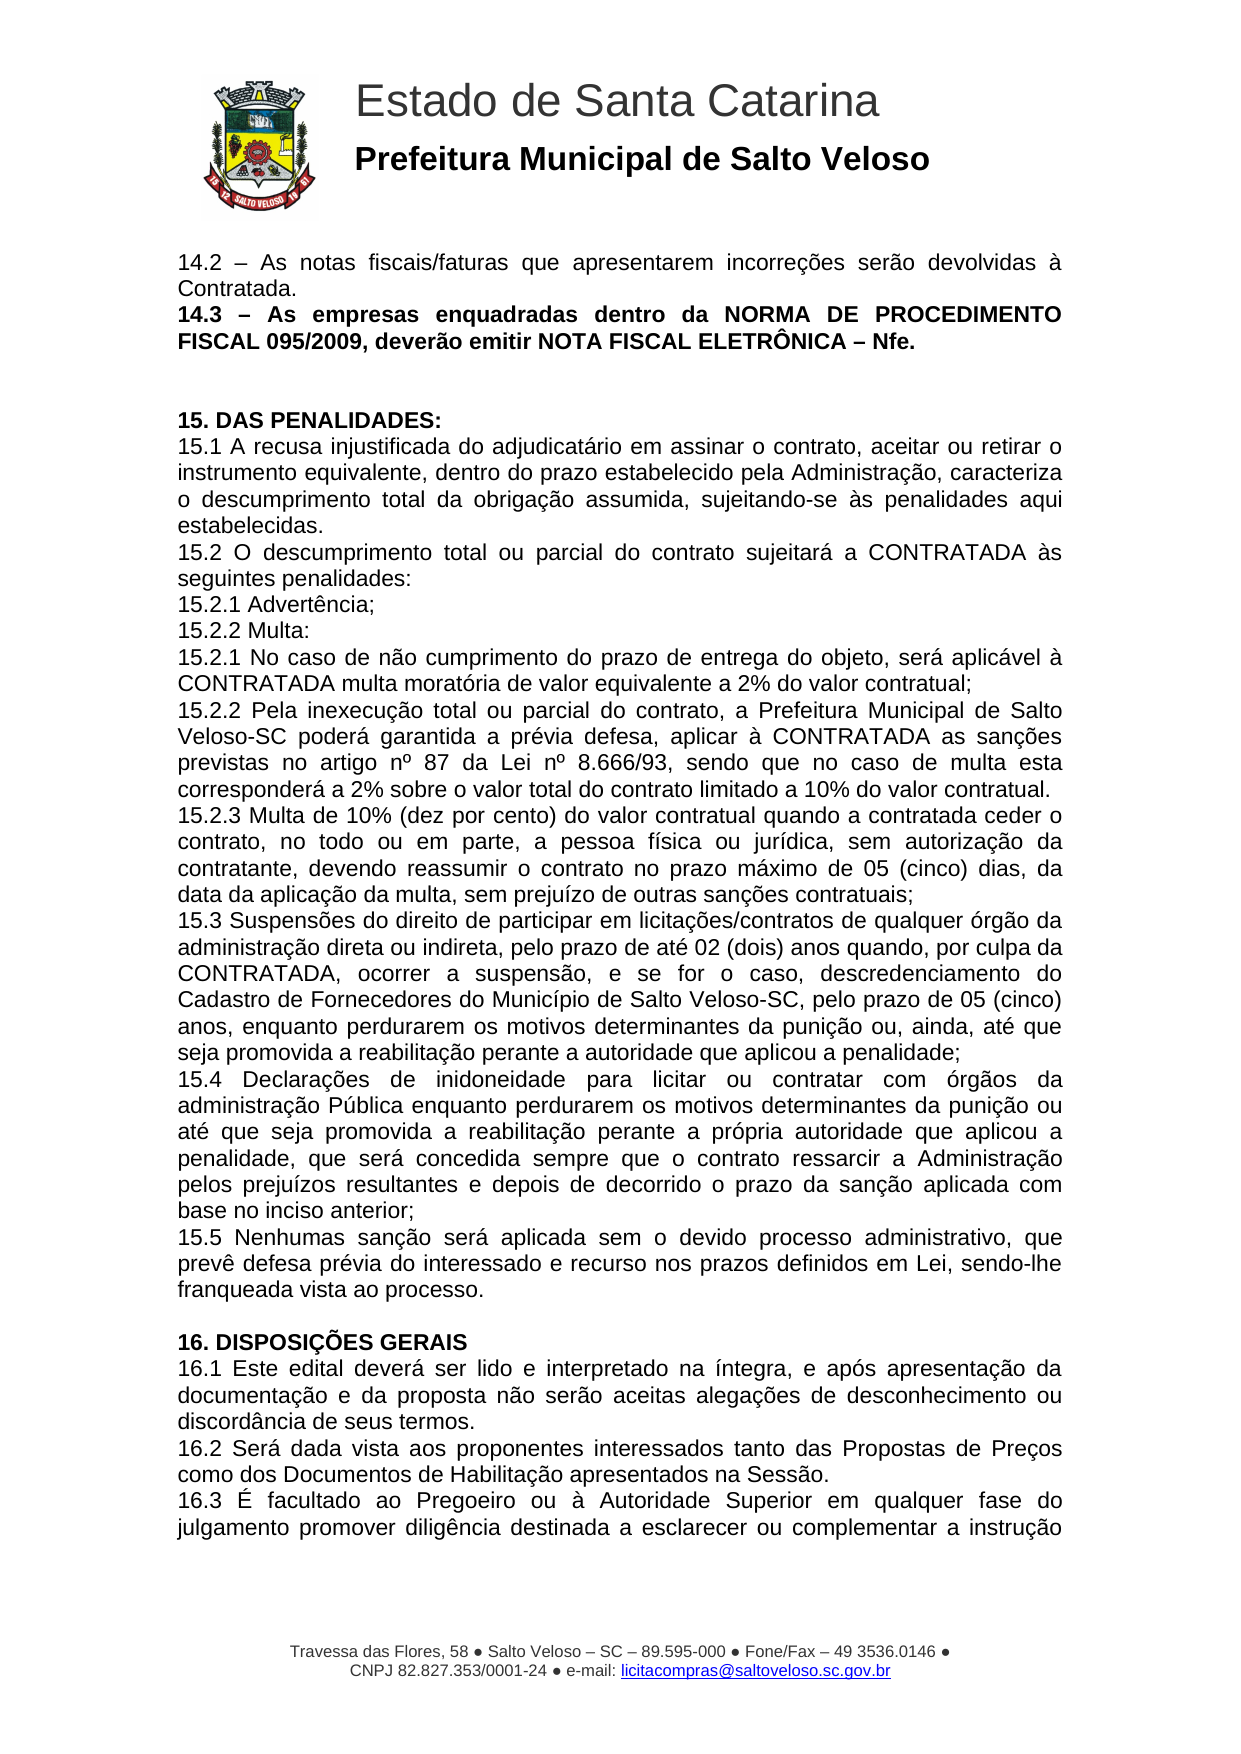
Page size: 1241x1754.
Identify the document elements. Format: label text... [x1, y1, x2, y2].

text 15.3 Suspensões do direito de participar em licitações/contratos de qualquer órgão da administração direta ou indireta, pelo prazo de até 02 (dois) anos quando, por culpa da CONTRATADA, ocorrer a suspensão, e se for o caso, descredenciamento do Cadastro de Fornecedores do Município de Salto Veloso-SC, pelo prazo de 05 (cinco) anos, enquanto perdurarem os motivos determinantes da punição ou, ainda, até que seja promovida a reabilitação perante a autoridade que aplicou a penalidade; [177, 907, 1063, 1066]
text 15.5 Nenhumas sanção será aplicada sem o devido processo administrativo, que prevê defesa prévia do interessado e recurso nos prazos definidos em Lei, sendo-lhe franqueada vista ao processo. [177, 1224, 1063, 1303]
text 16.2 Será dada vista aos proponentes interessados tanto das Propostas de Preços como dos Documentos de Habilitação apresentados na Sessão. [177, 1434, 1063, 1487]
text 15.2.3 Multa de 10% (dez por cento) do valor contratual quando a contratada ceder o contrato, no todo ou em parte, a pessoa física ou jurídica, sem autorização da contratante, devendo reassumir o contrato no prazo máximo de 05 (cinco) dias, da data da aplicação da multa, sem prejuízo de outras sanções contratuais; [177, 802, 1063, 907]
text 16.1 Este edital deverá ser lido e interpretado na íntegra, e após apresentação da documentação e da proposta não serão aceitas alegações de desconhecimento ou discordância de seus termos. [177, 1355, 1063, 1434]
text 15.4 Declarações de inidoneidade para licitar ou contratar com órgãos da administração Pública enquanto perdurarem os motivos determinantes da punição ou até que seja promovida a reabilitação perante a própria autoridade que aplicou a penalidade, que será concedida sempre que o contrato ressarcir a Administração pelos prejuízos resultantes e depois de decorrido o prazo da sanção aplicada com base no inciso anterior; [177, 1066, 1063, 1224]
text 14.2 – As notas fiscais/faturas que apresentarem incorreções serão devolvidas à Contratada. [177, 248, 1063, 301]
text 15.2.1 No caso de não cumprimento do prazo de entrega do objeto, será aplicável à CONTRATADA multa moratória de valor equivalente a 2% do valor contratual; [177, 644, 1063, 697]
text 15. DAS PENALIDADES: [177, 407, 1063, 433]
text 15.2.2 Pela inexecução total ou parcial do contrato, a Prefeitura Municipal de Salto Veloso-SC poderá garantida a prévia defesa, aplicar à CONTRATADA as sanções previstas no artigo nº 87 da Lei nº 8.666/93, sendo que no caso de multa esta corresponderá a 2% sobre o valor total do contrato limitado a 10% do valor contratual. [177, 697, 1063, 802]
text 15.2.2 Multa: [177, 617, 1063, 644]
text 15.2.1 Advertência; [177, 591, 1063, 617]
text recusa injustificada do adjudicatário em assinar o contrato, aceitar ou retirar o instrumento equivalente, dentro do prazo estabelecido pela Administração, caracteriza o descumprimento total da obrigação assumida, sujeitando-se às penalidades aqui estabelecidas. [177, 433, 1063, 538]
text 14.3 – As empresas enquadradas dentro da NORMA DE PROCEDIMENTO FISCAL 095/2009, deverão emitir NOTA FISCAL ELETRÔNICA – Nfe. [177, 301, 1063, 354]
picture [201, 74, 320, 221]
text 16. DISPOSIÇÕES GERAIS [177, 1329, 1063, 1355]
text 15.2 O descumprimento total ou parcial do contrato sujeitará a CONTRATADA às seguintes penalidades: [177, 538, 1063, 591]
